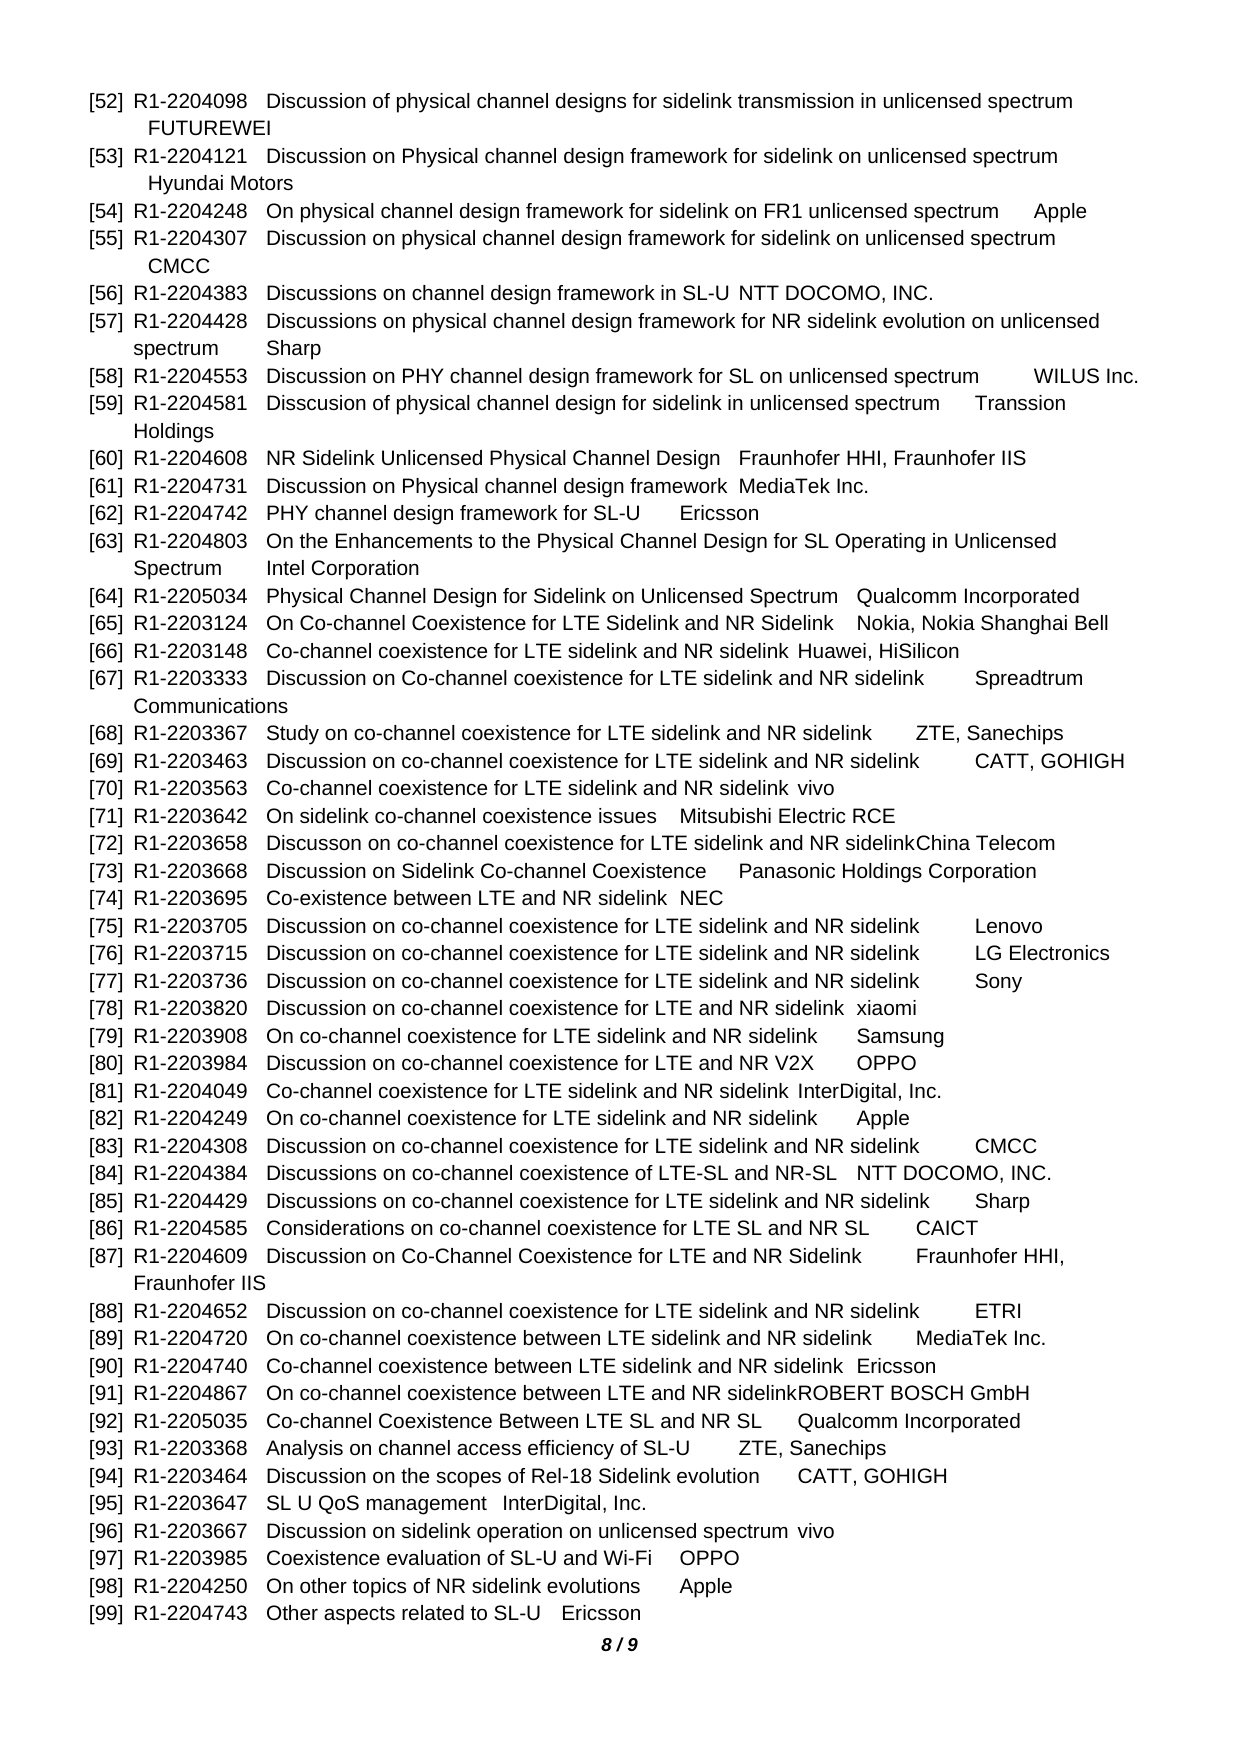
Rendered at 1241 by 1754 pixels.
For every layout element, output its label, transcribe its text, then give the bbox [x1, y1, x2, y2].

text [84] R1-2204384 Discussions on co-channel coexistence of LTE-SL and NR-SL NTT DOCOMO, INC. [89, 1161, 1152, 1185]
text [90] R1-2204740 Co-channel coexistence between LTE sidelink and NR sidelink Ericsson [89, 1354, 1152, 1378]
text [72] R1-2203658 Discusson on co-channel coexistence for LTE sidelink and NR sidelink China Telecom [89, 831, 1152, 855]
text [64] R1-2205034 Physical Channel Design for Sidelink on Unlicensed Spectrum Qualcomm Incorporated [89, 584, 1152, 608]
text [58] R1-2204553 Discussion on PHY channel design framework for SL on unlicensed spectrum WILUS Inc. [89, 364, 1152, 388]
text [95] R1-2203647 SL U QoS management InterDigital, Inc. [89, 1491, 1152, 1515]
text [59] R1-2204581 Disscusion of physical channel design for sidelink in unlicensed spectrum Transsion Holdings [89, 391, 1152, 443]
text [99] R1-2204743 Other aspects related to SL-U Ericsson [89, 1601, 1152, 1625]
text [85] R1-2204429 Discussions on co-channel coexistence for LTE sidelink and NR sidelink Sharp [89, 1189, 1152, 1213]
text [89] R1-2204720 On co-channel coexistence between LTE sidelink and NR sidelink MediaTek Inc. [89, 1326, 1152, 1350]
text [67] R1-2203333 Discussion on Co-channel coexistence for LTE sidelink and NR sidelink Spreadtrum Communications [89, 666, 1152, 718]
text [78] R1-2203820 Discussion on co-channel coexistence for LTE and NR sidelink xiaomi [89, 996, 1152, 1020]
text [60] R1-2204608 NR Sidelink Unlicensed Physical Channel Design Fraunhofer HHI, Fraunhofer IIS [89, 446, 1152, 470]
text [53] R1-2204121 Discussion on Physical channel design framework for sidelink on unlicensed spectrum Hyundai Motors [89, 144, 1152, 195]
text [75] R1-2203705 Discussion on co-channel coexistence for LTE sidelink and NR sidelink Lenovo [89, 914, 1152, 938]
text [57] R1-2204428 Discussions on physical channel design framework for NR sidelink evolution on unlicensed spectrum Sharp [89, 309, 1152, 360]
text [74] R1-2203695 Co-existence between LTE and NR sidelink NEC [89, 886, 1152, 910]
text [70] R1-2203563 Co-channel coexistence for LTE sidelink and NR sidelink vivo [89, 776, 1152, 800]
text [92] R1-2205035 Co-channel Coexistence Between LTE SL and NR SL Qualcomm Incorporated [89, 1409, 1152, 1433]
text [87] R1-2204609 Discussion on Co-Channel Coexistence for LTE and NR Sidelink Fraunhofer HHI, Fraunhofer IIS [89, 1244, 1152, 1295]
text [94] R1-2203464 Discussion on the scopes of Rel-18 Sidelink evolution CATT, GOHIGH [89, 1464, 1152, 1488]
text [54] R1-2204248 On physical channel design framework for sidelink on FR1 unlicensed spectrum Apple [89, 199, 1152, 223]
text [55] R1-2204307 Discussion on physical channel design framework for sidelink on unlicensed spectrum CMCC [89, 226, 1152, 278]
text [81] R1-2204049 Co-channel coexistence for LTE sidelink and NR sidelink InterDigital, Inc. [89, 1079, 1152, 1103]
text [80] R1-2203984 Discussion on co-channel coexistence for LTE and NR V2X OPPO [89, 1051, 1152, 1075]
text [98] R1-2204250 On other topics of NR sidelink evolutions Apple [89, 1574, 1152, 1598]
text [61] R1-2204731 Discussion on Physical channel design framework MediaTek Inc. [89, 474, 1152, 498]
text [93] R1-2203368 Analysis on channel access efficiency of SL-U ZTE, Sanechips [89, 1436, 1152, 1460]
text [63] R1-2204803 On the Enhancements to the Physical Channel Design for SL Operating in Unlicensed Spectrum Intel Corporation [89, 529, 1152, 580]
text [77] R1-2203736 Discussion on co-channel coexistence for LTE sidelink and NR sidelink Sony [89, 969, 1152, 993]
text [97] R1-2203985 Coexistence evaluation of SL-U and Wi-Fi OPPO [89, 1546, 1152, 1570]
text [83] R1-2204308 Discussion on co-channel coexistence for LTE sidelink and NR sidelink CMCC [89, 1134, 1152, 1158]
text [69] R1-2203463 Discussion on co-channel coexistence for LTE sidelink and NR sidelink CATT, GOHIGH [89, 749, 1152, 773]
text [73] R1-2203668 Discussion on Sidelink Co-channel Coexistence Panasonic Holdings Corporation [89, 859, 1152, 883]
text [86] R1-2204585 Considerations on co-channel coexistence for LTE SL and NR SL CAICT [89, 1216, 1152, 1240]
text [82] R1-2204249 On co-channel coexistence for LTE sidelink and NR sidelink Apple [89, 1106, 1152, 1130]
text [76] R1-2203715 Discussion on co-channel coexistence for LTE sidelink and NR sidelink LG Electronics [89, 941, 1152, 965]
text [65] R1-2203124 On Co-channel Coexistence for LTE Sidelink and NR Sidelink Nokia, Nokia Shanghai Bell [89, 611, 1152, 635]
text [56] R1-2204383 Discussions on channel design framework in SL-U NTT DOCOMO, INC. [89, 281, 1152, 305]
text [79] R1-2203908 On co-channel coexistence for LTE sidelink and NR sidelink Samsung [89, 1024, 1152, 1048]
text [96] R1-2203667 Discussion on sidelink operation on unlicensed spectrum vivo [89, 1519, 1152, 1543]
text [62] R1-2204742 PHY channel design framework for SL-U Ericsson [89, 501, 1152, 525]
text [71] R1-2203642 On sidelink co-channel coexistence issues Mitsubishi Electric RCE [89, 804, 1152, 828]
text [88] R1-2204652 Discussion on co-channel coexistence for LTE sidelink and NR sidelink ETRI [89, 1299, 1152, 1323]
text [91] R1-2204867 On co-channel coexistence between LTE and NR sidelink ROBERT BOSCH GmbH [89, 1381, 1152, 1405]
text [52] R1-2204098 Discussion of physical channel designs for sidelink transmission in unlicensed spectrum FUTUREWEI [89, 89, 1152, 140]
text [68] R1-2203367 Study on co-channel coexistence for LTE sidelink and NR sidelink ZTE, Sanechips [89, 721, 1152, 745]
text [66] R1-2203148 Co-channel coexistence for LTE sidelink and NR sidelink Huawei, HiSilicon [89, 639, 1152, 663]
